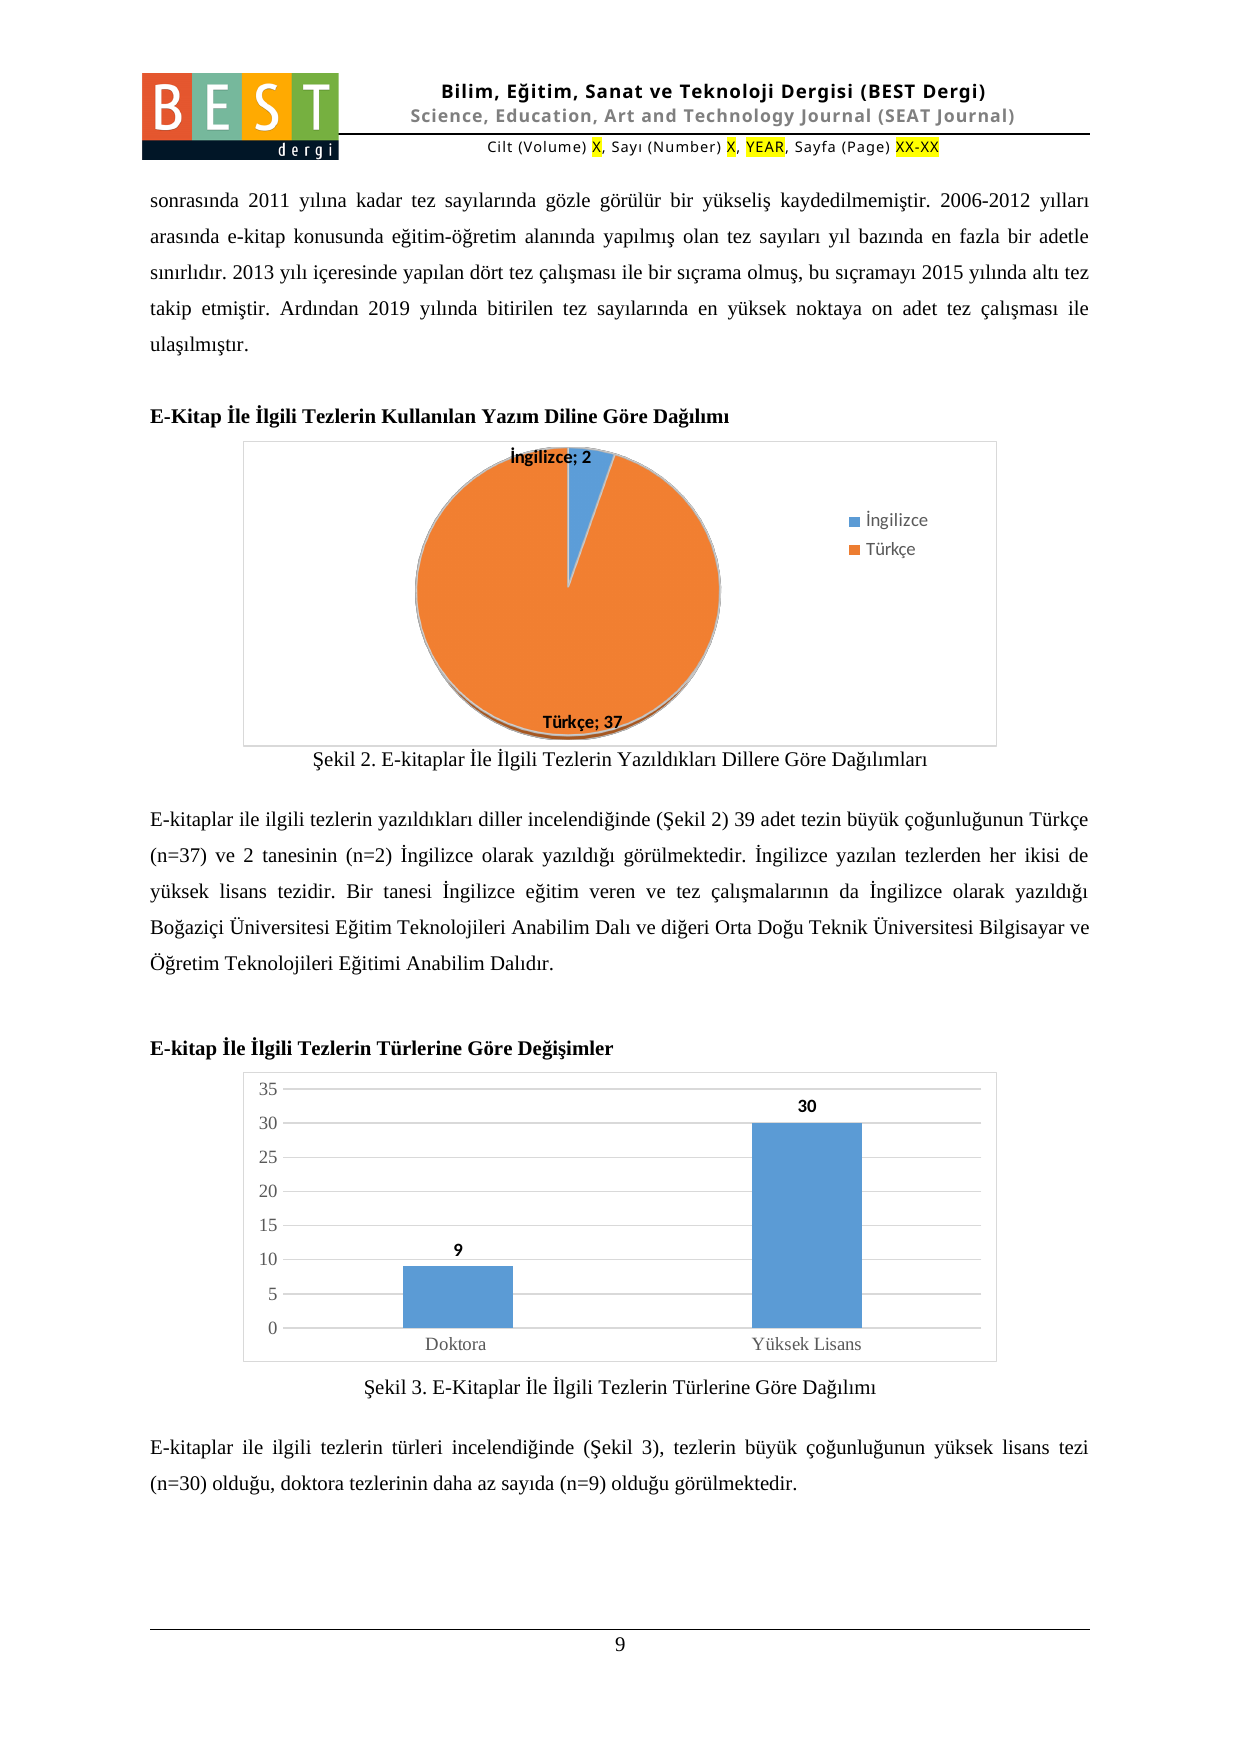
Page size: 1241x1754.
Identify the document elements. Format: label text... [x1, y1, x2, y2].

picture [141, 73, 339, 160]
text Şekil 2. E-kitaplar İle İlgili Tezlerin Yazıldıkları Dillere Göre Dağılımları [150, 747, 1090, 771]
text E-Kitap İle İlgili Tezlerin Kullanılan Yazım Diline Göre Dağılımı [150, 404, 1090, 428]
text E-kitaplar ile ilgili tezlerin yazıldıkları diller incelendiğinde (Şekil 2) 39 adet tezin büyük çoğunluğunun Türkçe (n=37) ve 2 tanesinin (n=2) İngilizce olarak yazıldığı görülmektedir. İngilizce yazılan tezlerden her ikisi de yüksek lisans tezidir. Bir tanesi İngilizce eğitim veren ve tez çalışmalarının da İngilizce olarak yazıldığı Boğaziçi Üniversitesi Eğitim Teknolojileri Anabilim Dalı ve diğeri Orta Doğu Teknik Üniversitesi Bilgisayar ve Öğretim Teknolojileri Eğitimi Anabilim Dalıdır. [150, 807, 1090, 975]
text E-kitaplar ile ilgili tezlerin türleri incelendiğinde (Şekil 3), tezlerin büyük çoğunluğunun yüksek lisans tezi (n=30) olduğu, doktora tezlerinin daha az sayıda (n=9) olduğu görülmektedir. [150, 1435, 1090, 1495]
text E-kitap İle İlgili Tezlerin Türlerine Göre Değişimler [150, 1036, 1090, 1060]
text Şekil 3. E-Kitaplar İle İlgili Tezlerin Türlerine Göre Dağılımı [150, 1375, 1090, 1399]
